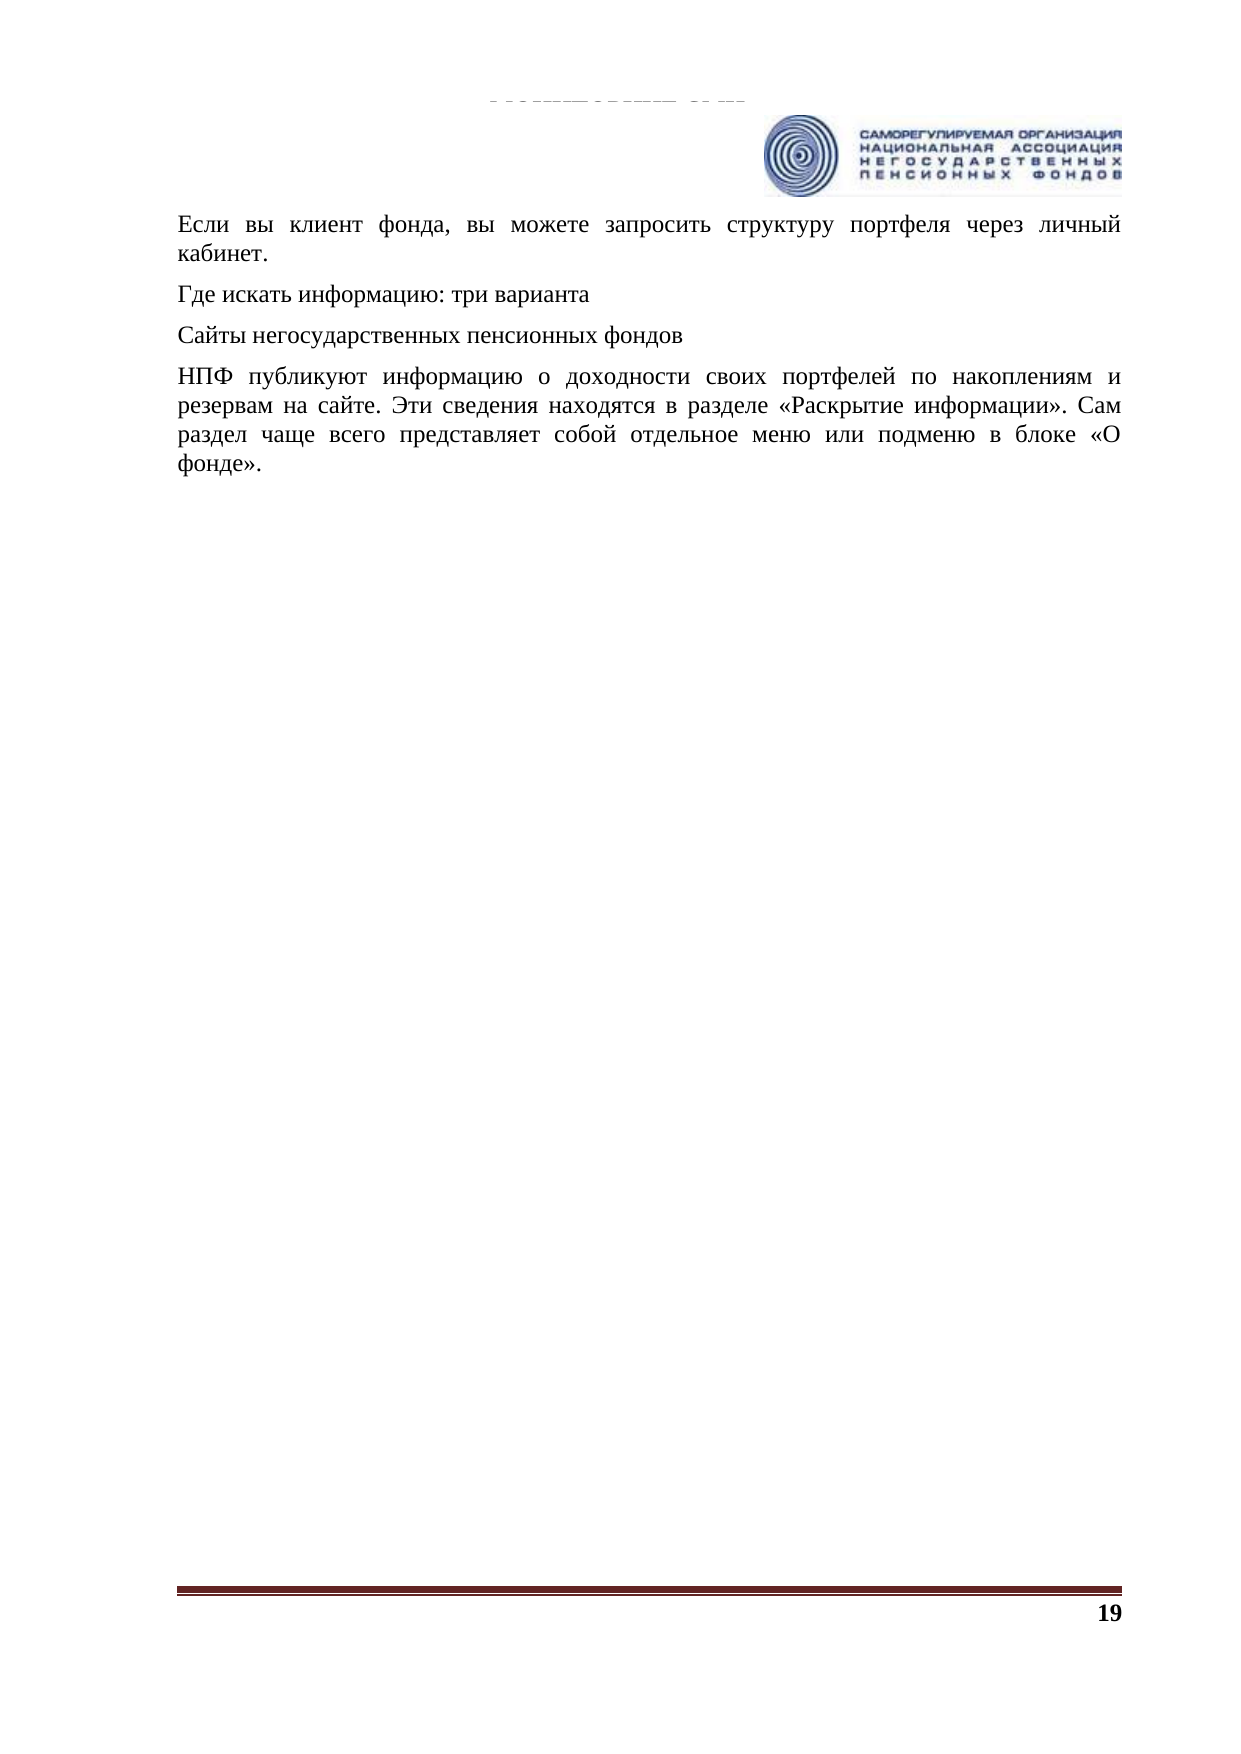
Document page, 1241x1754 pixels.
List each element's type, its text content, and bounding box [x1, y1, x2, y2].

text Если вы клиент фонда, вы можете запросить структуру портфеля через личный кабинет. [177, 209, 1122, 266]
picture [764, 115, 1122, 197]
text Сайты негосударственных пенсионных фондов [177, 320, 1122, 349]
text НПФ публикуют информацию о доходности своих портфелей по накоплениям и резервам на сайте. Эти сведения находятся в разделе «Раскрытие информации». Сам раздел чаще всего представляет собой отдельное меню или подменю в блоке «О фонде». [177, 361, 1122, 476]
text Где искать информацию: три варианта [177, 279, 1122, 308]
